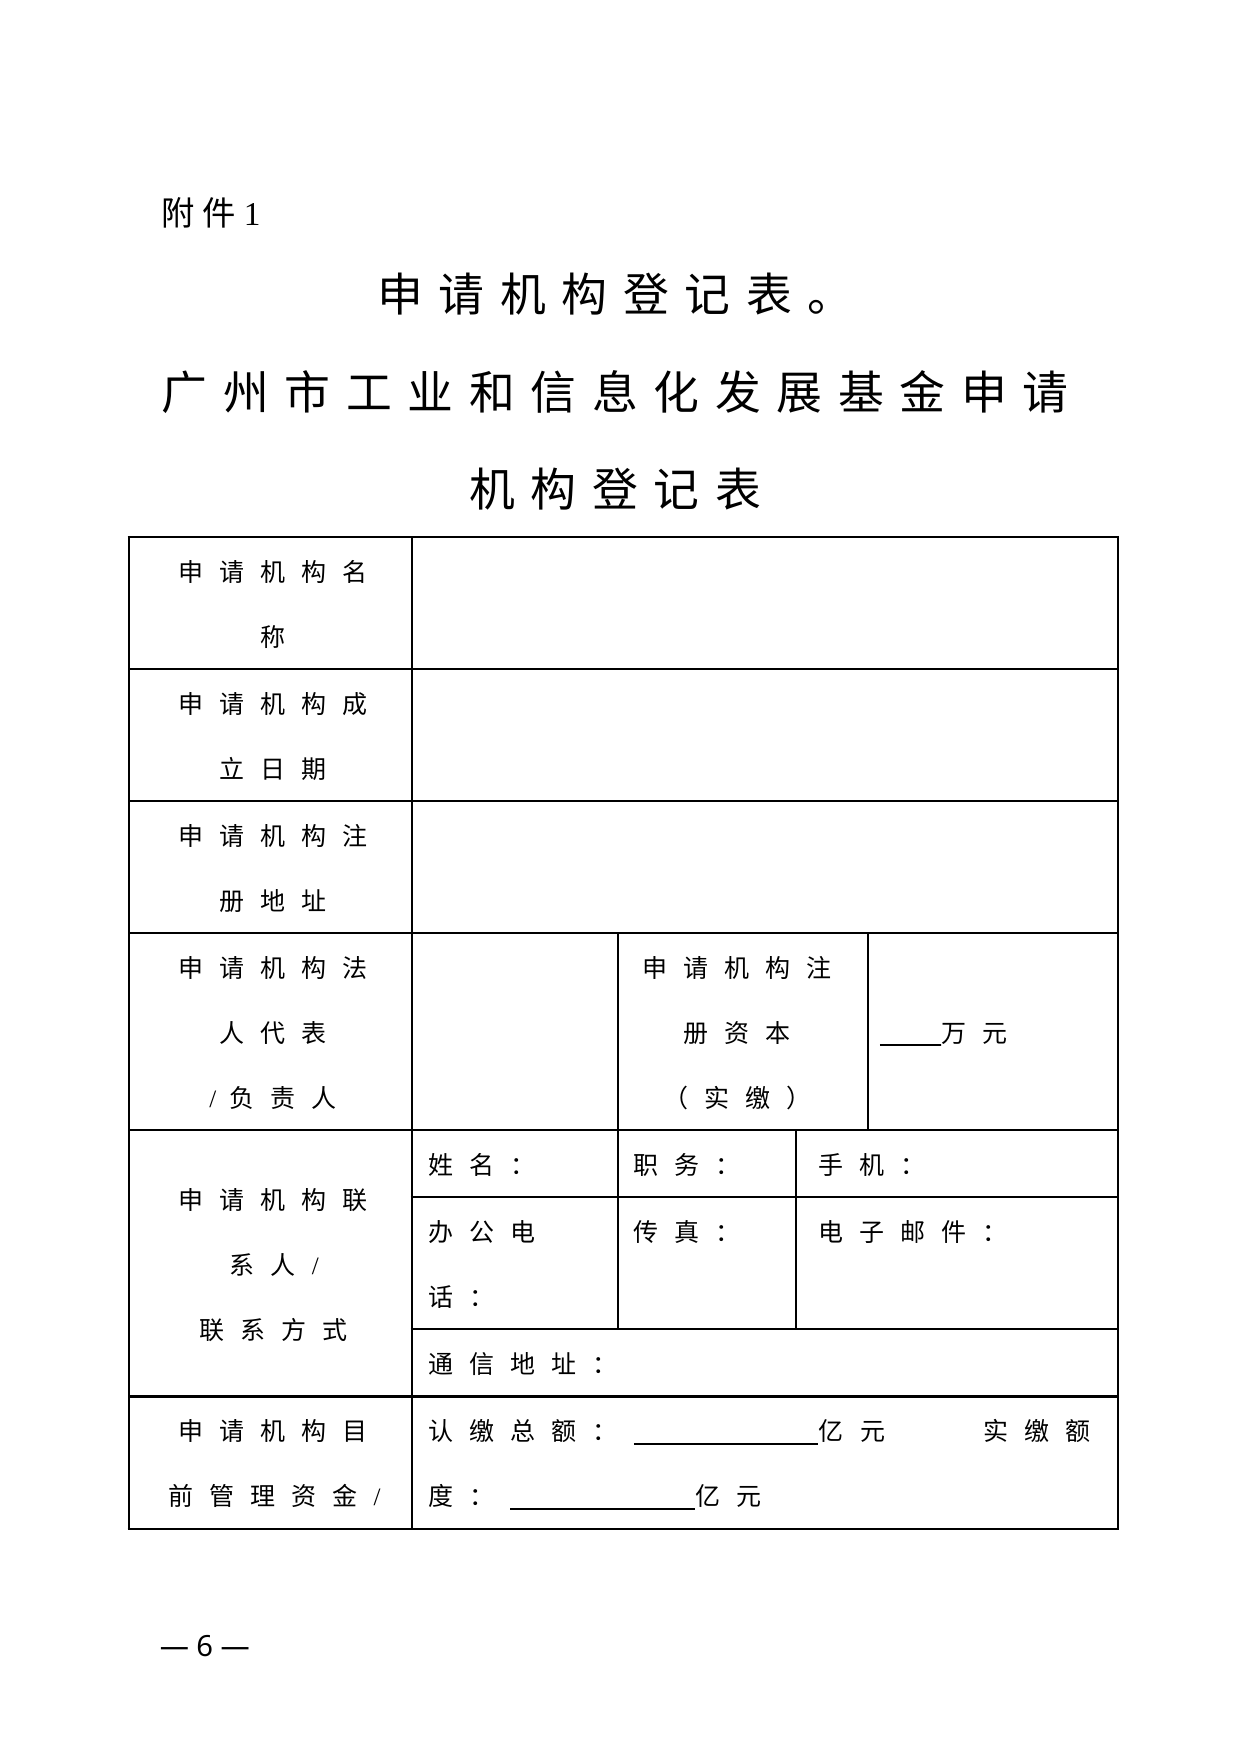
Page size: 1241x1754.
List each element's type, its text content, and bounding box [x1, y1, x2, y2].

table_cell 传真： [619, 1198, 795, 1328]
table_cell 申请机构法人代表 /负责人 [130, 934, 411, 1129]
table_cell 办公电话： [413, 1198, 617, 1328]
table_header 申请机构名称 [130, 538, 411, 668]
table_cell 电子邮件： [797, 1198, 1117, 1328]
table_cell 万元 [869, 934, 1117, 1129]
text 申请机构登记表。 [161, 243, 1085, 341]
table_cell [413, 670, 1117, 800]
table_cell 申请机构目前管理资金/基金的规模 [130, 1398, 411, 1527]
table_cell 认缴总额： 亿元 实缴额度： 亿元 [413, 1398, 1117, 1527]
table_cell 申请机构成立日期 [130, 670, 411, 800]
text 广州市工业和信息化发展基金申请机构登记表 [161, 341, 1085, 536]
table_cell 申请机构联系人/ 联系方式 [130, 1131, 411, 1395]
table_cell 姓名： [413, 1131, 617, 1196]
table_cell 通信地址： [413, 1330, 1117, 1395]
table_cell [413, 802, 1117, 932]
table_cell 职务： [619, 1131, 795, 1196]
table_cell [413, 934, 617, 1129]
table_cell 手机： [797, 1131, 1117, 1196]
text 附件1 [161, 178, 1085, 243]
table_cell 申请机构注册资本 （实缴） [619, 934, 867, 1129]
table_cell 申请机构注册地址 [130, 802, 411, 932]
table_header [413, 538, 1117, 668]
